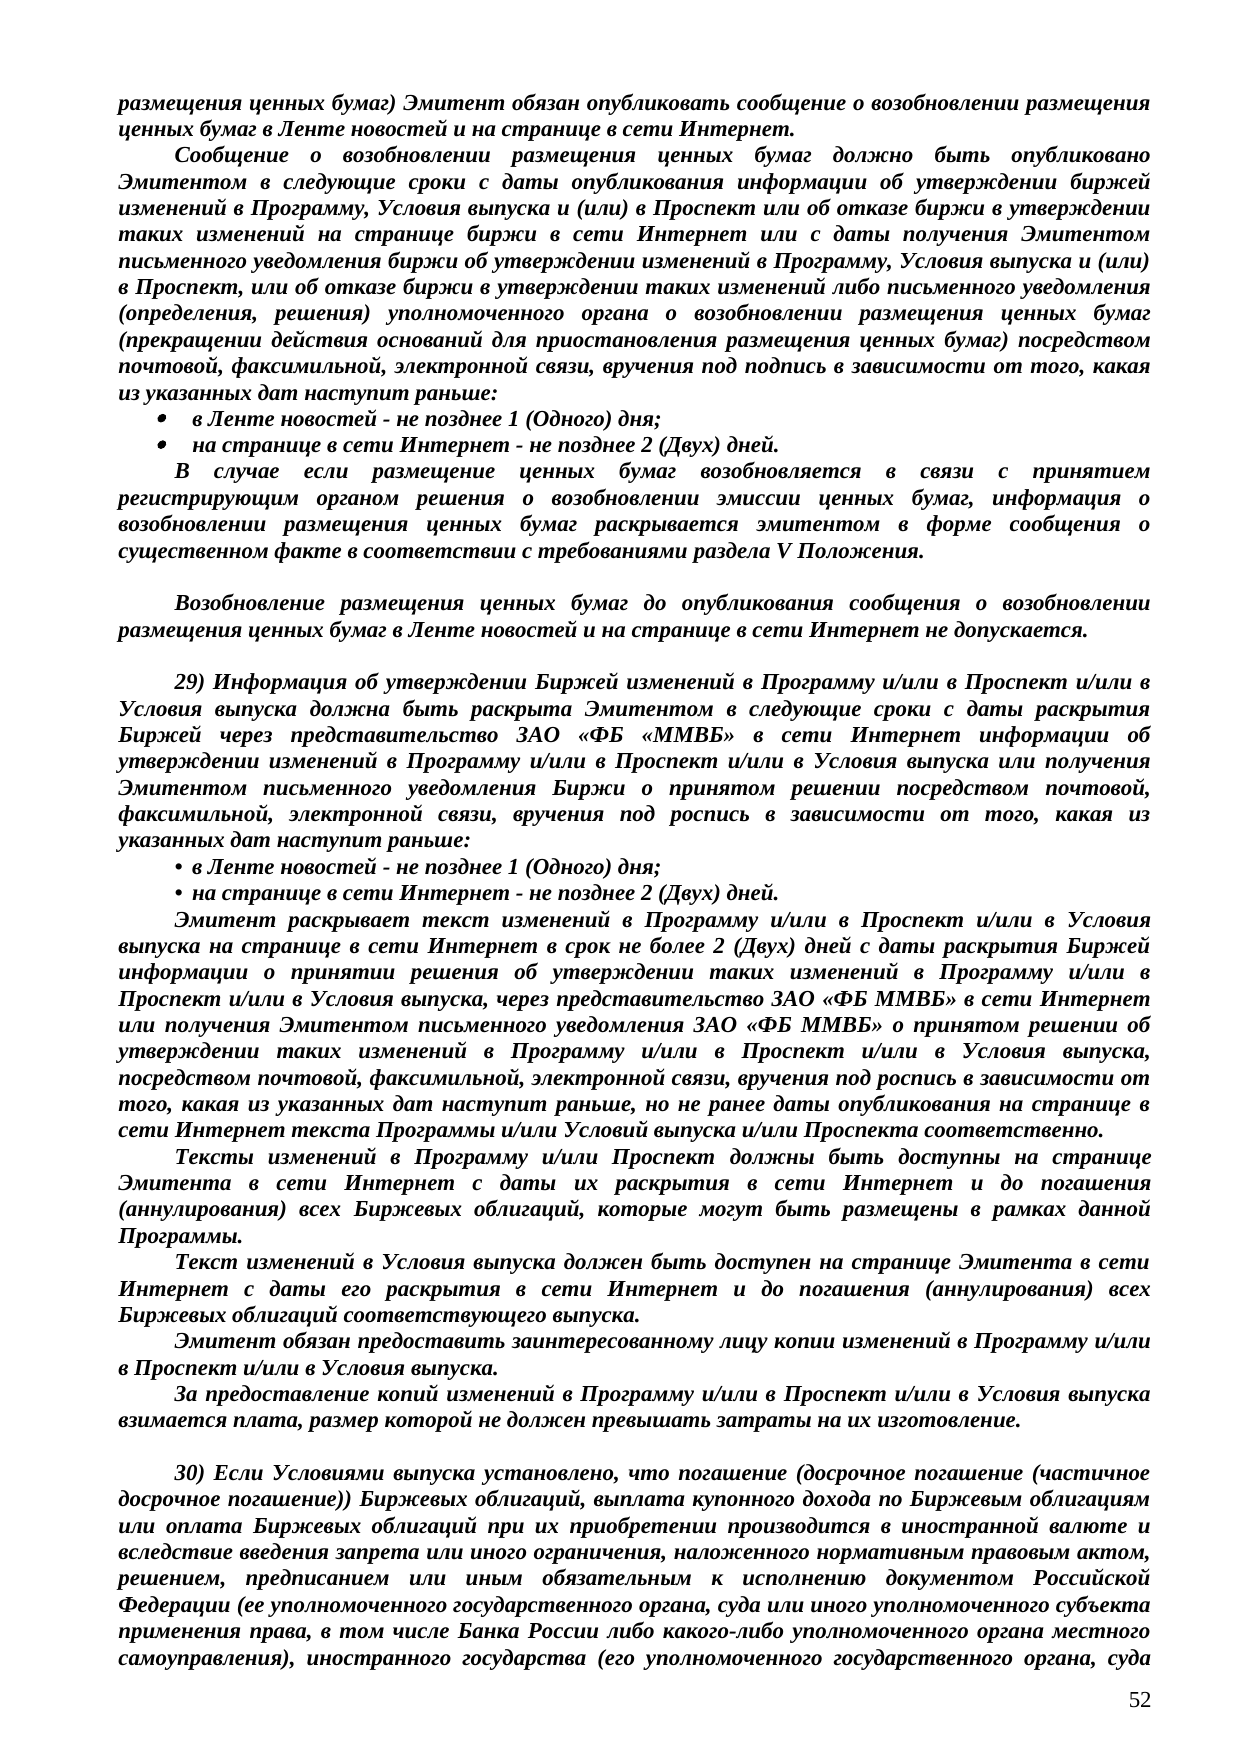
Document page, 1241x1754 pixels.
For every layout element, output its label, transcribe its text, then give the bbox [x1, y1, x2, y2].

text В случае если размещение ценных бумаг возобновляется в связи с принятием регистрирующим органом решения о возобновлении эмиссии ценных бумаг, информация о возобновлении размещения ценных бумаг раскрывается эмитентом в форме сообщения о существенном факте в соответствии с требованиями раздела V Положения. [118, 458, 1152, 563]
text Текст изменений в Условия выпуска должен быть доступен на странице Эмитента в сети Интернет с даты его раскрытия в сети Интернет и до погашения (аннулирования) всех Биржевых облигаций соответствующего выпуска. [118, 1248, 1152, 1327]
list в Ленте новостей - не позднее 1 (Одного) дня; [156, 405, 1152, 431]
text За предоставление копий изменений в Программу и/или в Проспект и/или в Условия выпуска взимается плата, размер которой не должен превышать затраты на их изготовление. [118, 1380, 1152, 1433]
text 29) Информация об утверждении Биржей изменений в Программу и/или в Проспект и/или в Условия выпуска должна быть раскрыта Эмитентом в следующие сроки с даты раскрытия Биржей через представительство ЗАО «ФБ «ММВБ» в сети Интернет информации об утверждении изменений в Программу и/или в Проспект и/или в Условия выпуска или получения Эмитентом письменного уведомления Биржи о принятом решении посредством почтовой, факсимильной, электронной связи, вручения под роспись в зависимости от того, какая из указанных дат наступит раньше: [118, 668, 1152, 853]
text Эмитент раскрывает текст изменений в Программу и/или в Проспект и/или в Условия выпуска на странице в сети Интернет в срок не более 2 (Двух) дней с даты раскрытия Биржей информации о принятии решения об утверждении таких изменений в Программу и/или в Проспект и/или в Условия выпуска, через представительство ЗАО «ФБ ММВБ» в сети Интернет или получения Эмитентом письменного уведомления ЗАО «ФБ ММВБ» о принятом решении об утверждении таких изменений в Программу и/или в Проспект и/или в Условия выпуска, посредством почтовой, факсимильной, электронной связи, вручения под роспись в зависимости от того, какая из указанных дат наступит раньше, но не ранее даты опубликования на странице в сети Интернет текста Программы и/или Условий выпуска и/или Проспекта соответственно. [118, 906, 1152, 1143]
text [118, 89, 1152, 141]
text • в Ленте новостей - не позднее 1 (Одного) дня; [118, 853, 1152, 879]
text Эмитент обязан предоставить заинтересованному лицу копии изменений в Программу и/или в Проспект и/или в Условия выпуска. [118, 1327, 1152, 1380]
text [118, 1459, 1152, 1670]
text Тексты изменений в Программу и/или Проспект должны быть доступны на странице Эмитента в сети Интернет с даты их раскрытия в сети Интернет и до погашения (аннулирования) всех Биржевых облигаций, которые могут быть размещены в рамках данной Программы. [118, 1143, 1152, 1248]
list на странице в сети Интернет - не позднее 2 (Двух) дней. [156, 431, 1152, 458]
text Возобновление размещения ценных бумаг до опубликования сообщения о возобновлении размещения ценных бумаг в Ленте новостей и на странице в сети Интернет не допускается. [118, 589, 1152, 642]
text • на странице в сети Интернет - не позднее 2 (Двух) дней. [118, 879, 1152, 906]
text Сообщение о возобновлении размещения ценных бумаг должно быть опубликовано Эмитентом в следующие сроки с даты опубликования информации об утверждении биржей изменений в Программу, Условия выпуска и (или) в Проспект или об отказе биржи в утверждении таких изменений на странице биржи в сети Интернет или с даты получения Эмитентом письменного уведомления биржи об утверждении изменений в Программу, Условия выпуска и (или) в Проспект, или об отказе биржи в утверждении таких изменений либо письменного уведомления (определения, решения) уполномоченного органа о возобновлении размещения ценных бумаг (прекращении действия оснований для приостановления размещения ценных бумаг) посредством почтовой, факсимильной, электронной связи, вручения под подпись в зависимости от того, какая из указанных дат наступит раньше: [118, 141, 1152, 405]
